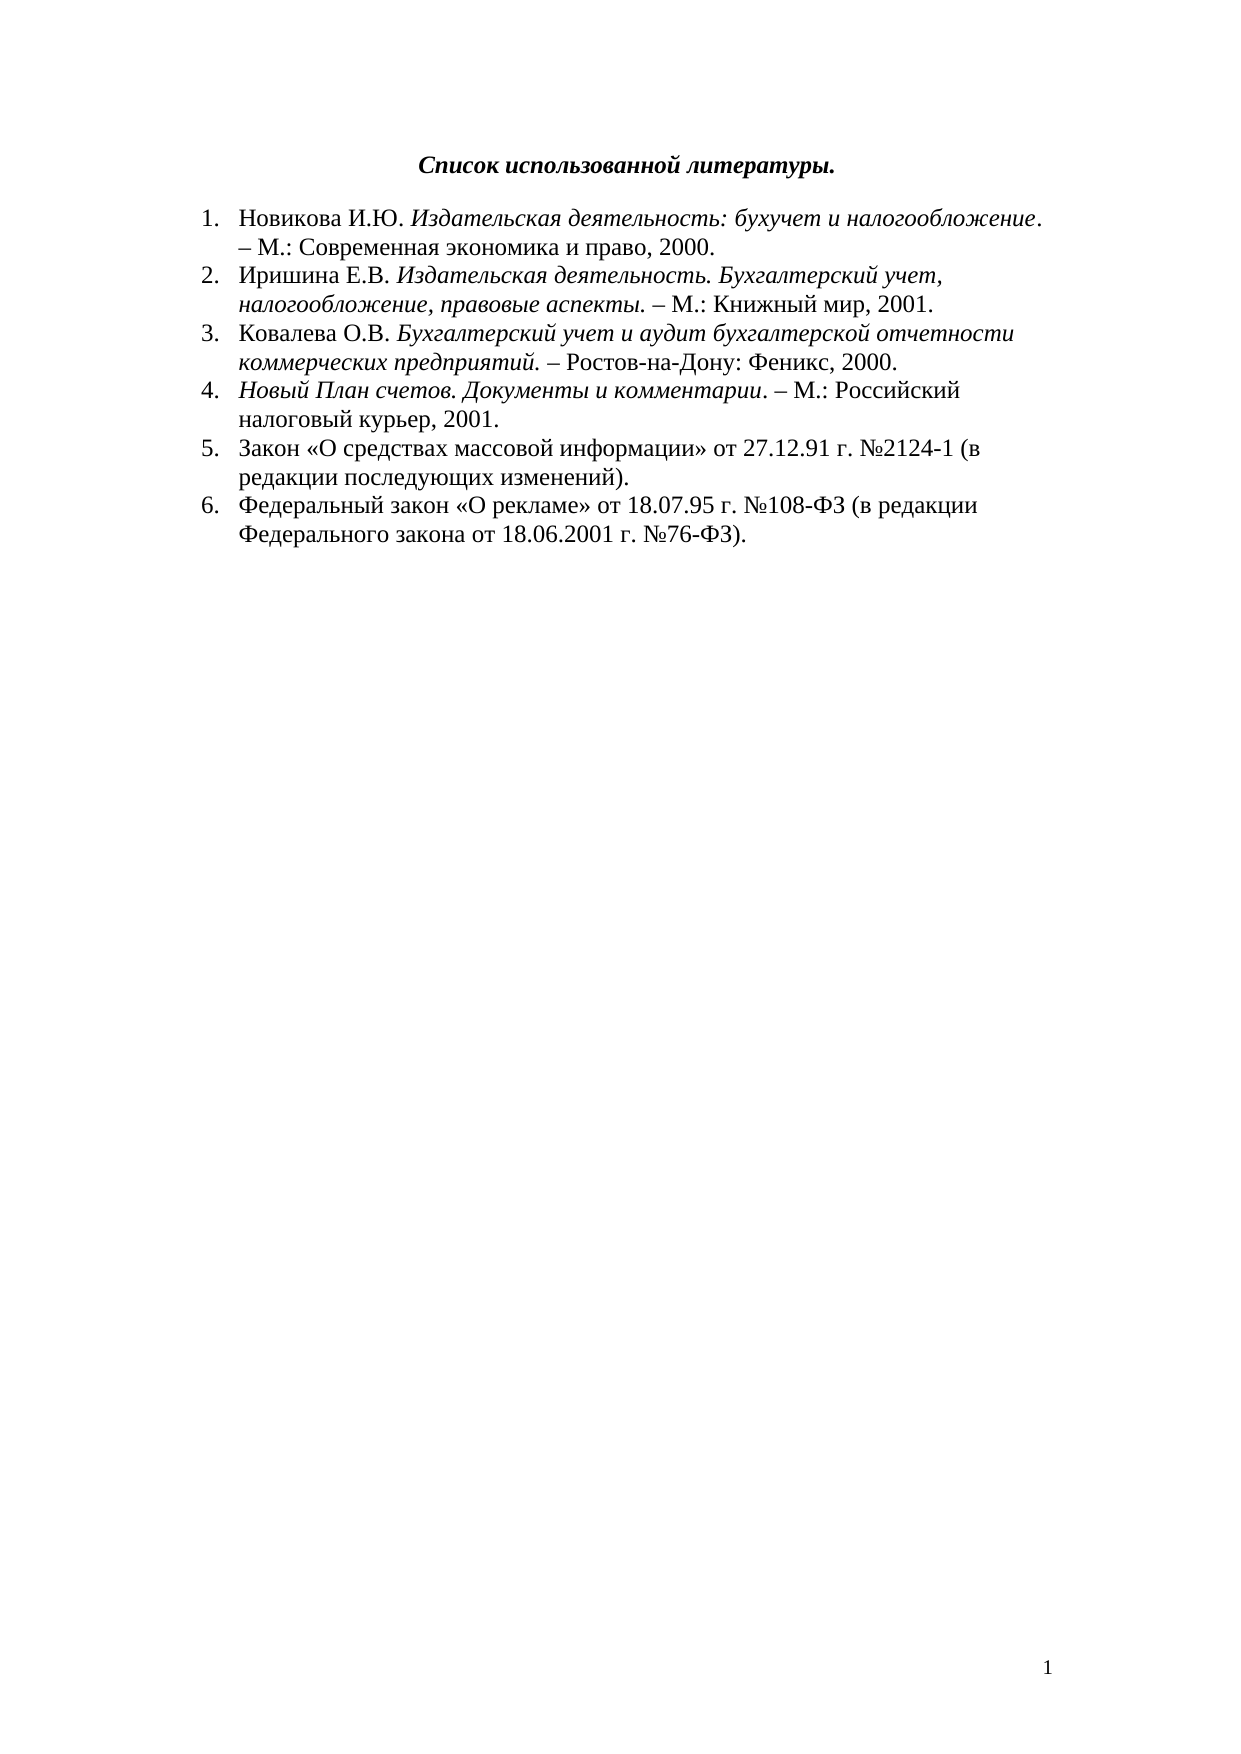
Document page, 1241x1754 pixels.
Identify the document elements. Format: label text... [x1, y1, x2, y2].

list Новый План счетов. Документы и комментарии. – М.: Российский налоговый курьер, 2001. [201, 375, 1053, 433]
list Федеральный закон «О рекламе» от 18.07.95 г. №108-ФЗ (в редакции Федерального закона от 18.06.2001 г. №76-ФЗ). [201, 490, 1053, 548]
list Иришина Е.В. Издательская деятельность. Бухгалтерский учет, налогообложение, правовые аспекты. – М.: Книжный мир, 2001. [201, 260, 1053, 318]
subtitle Список использованной литературы. [201, 150, 1053, 179]
list Новикова И.Ю. Издательская деятельность: бухучет и налогообложение. – М.: Современная экономика и право, 2000. [201, 203, 1053, 260]
list Ковалева О.В. Бухгалтерский учет и аудит бухгалтерской отчетности коммерческих предприятий. – Ростов-на-Дону: Феникс, 2000. [201, 318, 1053, 375]
list Закон «О средствах массовой информации» от 27.12.91 г. №2124-1 (в редакции последующих изменений). [201, 433, 1053, 490]
